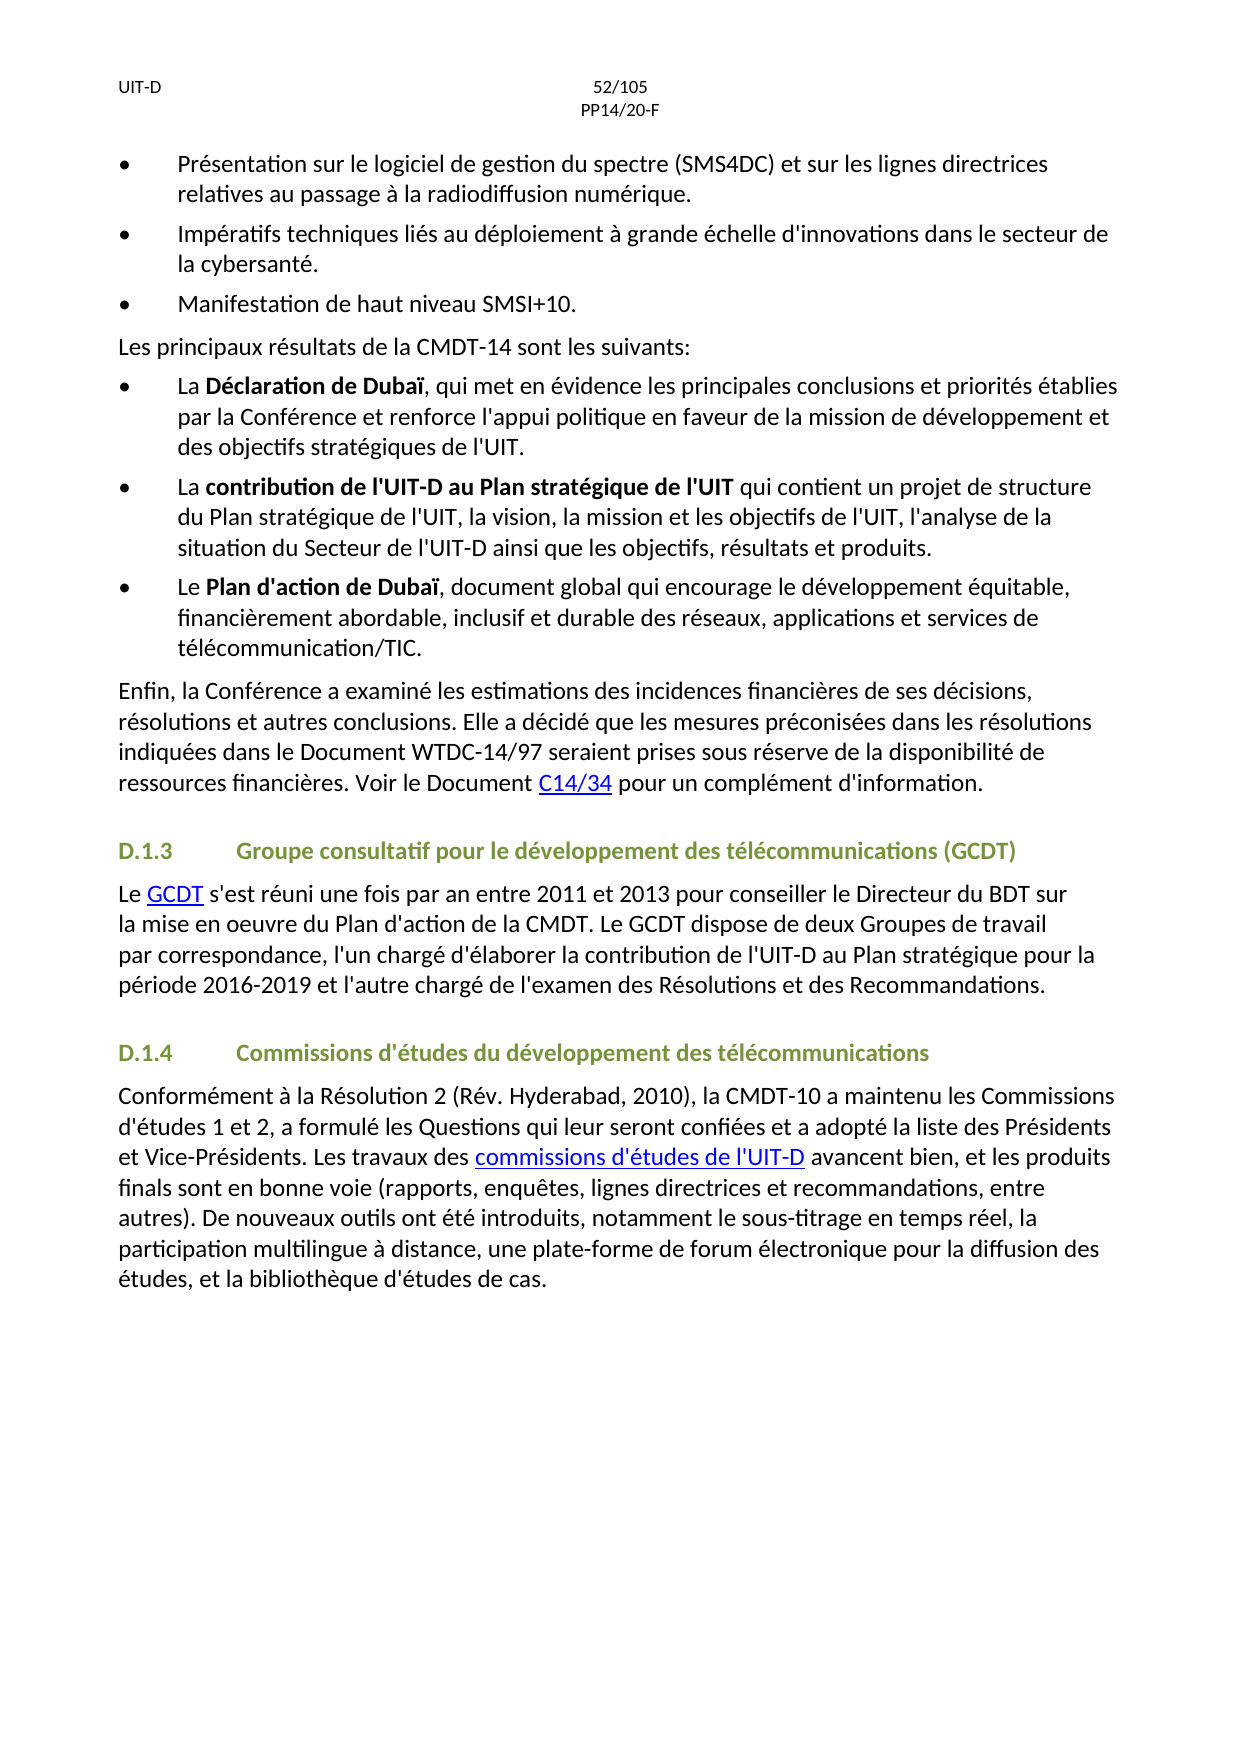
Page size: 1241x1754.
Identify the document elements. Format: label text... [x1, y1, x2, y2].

text Conformément à la Résolution 2 (Rév. Hyderabad, 2010), la CMDT-10 a maintenu les Commissions d'études 1 et 2, a formulé les Questions qui leur seront confiées et a adopté la liste des Présidents et Vice-Présidents. Les travaux des commissions d'études de l'UIT-D avancent bien, et les produits finals sont en bonne voie (rapports, enquêtes, lignes directrices et recommandations, entre autres). De nouveaux outils ont été introduits, notamment le sous-titrage en temps réel, la participation multilingue à distance, une plate-forme de forum électronique pour la diffusion des études, et la bibliothèque d'études de cas. [118, 1081, 1122, 1294]
text Enfin, la Conférence a examiné les estimations des incidences financières de ses décisions, résolutions et autres conclusions. Elle a décidé que les mesures préconisées dans les résolutions indiquées dans le Document WTDC-14/97 seraient prises sous réserve de la disponibilité de ressources financières. Voir le Document C14/34 pour un complément d'information. [118, 675, 1122, 797]
subtitle D.1.3 Groupe consultatif pour le développement des télécommunications (GCDT) [118, 835, 1122, 865]
text • Le Plan d'action de Dubaï, document global qui encourage le développement équitable, financièrement abordable, inclusif et durable des réseaux, applications et services de télécommunication/TIC. [118, 571, 1122, 663]
text • Impératifs techniques liés au déploiement à grande échelle d'innovations dans le secteur de la cybersanté. [118, 218, 1122, 279]
text • Présentation sur le logiciel de gestion du spectre (SMS4DC) et sur les lignes directrices relatives au passage à la radiodiffusion numérique. [118, 148, 1122, 209]
text Les principaux résultats de la CMDT-14 sont les suivants: [118, 331, 1122, 361]
text • Manifestation de haut niveau SMSI+10. [118, 288, 1122, 318]
text • La contribution de l'UIT-D au Plan stratégique de l'UIT qui contient un projet de structure du Plan stratégique de l'UIT, la vision, la mission et les objectifs de l'UIT, l'analyse de la situation du Secteur de l'UIT-D ainsi que les objectifs, résultats et produits. [118, 471, 1122, 562]
text Le GCDT s'est réuni une fois par an entre 2011 et 2013 pour conseiller le Directeur du BDT sur la mise en oeuvre du Plan d'action de la CMDT. Le GCDT dispose de deux Groupes de travail par correspondance, l'un chargé d'élaborer la contribution de l'UIT-D au Plan stratégique pour la période 2016-2019 et l'autre chargé de l'examen des Résolutions et des Recommandations. [118, 878, 1122, 1000]
subtitle D.1.4 Commissions d'études du développement des télécommunications [118, 1037, 1122, 1068]
text • La Déclaration de Dubaï, qui met en évidence les principales conclusions et priorités établies par la Conférence et renforce l'appui politique en faveur de la mission de développement et des objectifs stratégiques de l'UIT. [118, 370, 1122, 462]
